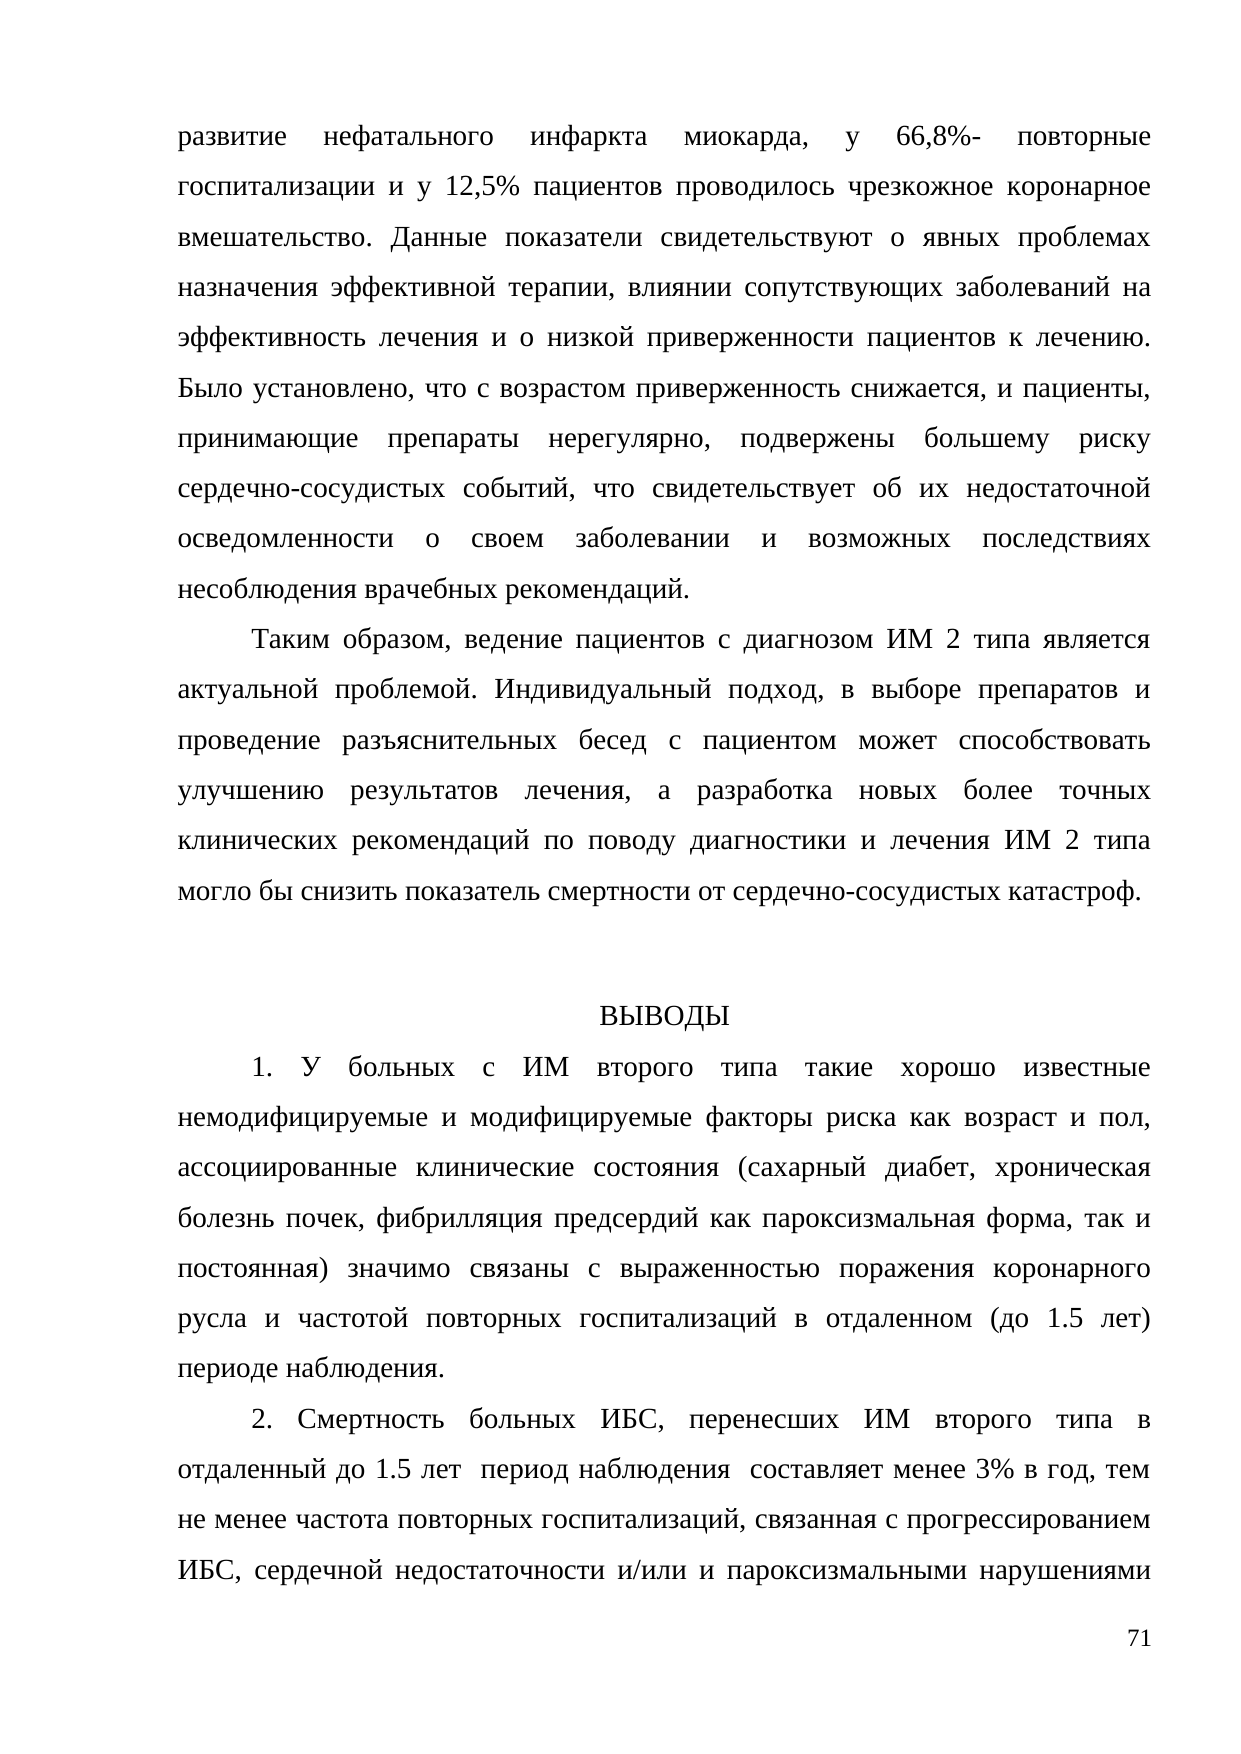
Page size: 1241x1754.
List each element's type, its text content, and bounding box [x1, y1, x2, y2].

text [177, 1401, 1152, 1585]
text Таким образом, ведение пациентов с диагнозом ИМ 2 типа является актуальной проблемой. Индивидуальный подход, в выборе препаратов и проведение разъяснительных бесед с пациентом может способствовать улучшению результатов лечения, а разработка новых более точных клинических рекомендаций по поводу диагностики и лечения ИМ 2 типа могло бы снизить показатель смертности от сердечно-сосудистых катастроф. [177, 621, 1152, 906]
text 1. У больных с ИМ второго типа такие хорошо известные немодифицируемые и модифицируемые факторы риска как возраст и пол, ассоциированные клинические состояния (сахарный диабет, хроническая болезнь почек, фибрилляция предсердий как пароксизмальная форма, так и постоянная) значимо связаны с выраженностью поражения коронарного русла и частотой повторных госпитализаций в отдаленном (до 1.5 лет) периоде наблюдения. [177, 1049, 1152, 1384]
subtitle ВЫВОДЫ [177, 998, 1152, 1032]
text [177, 118, 1152, 604]
